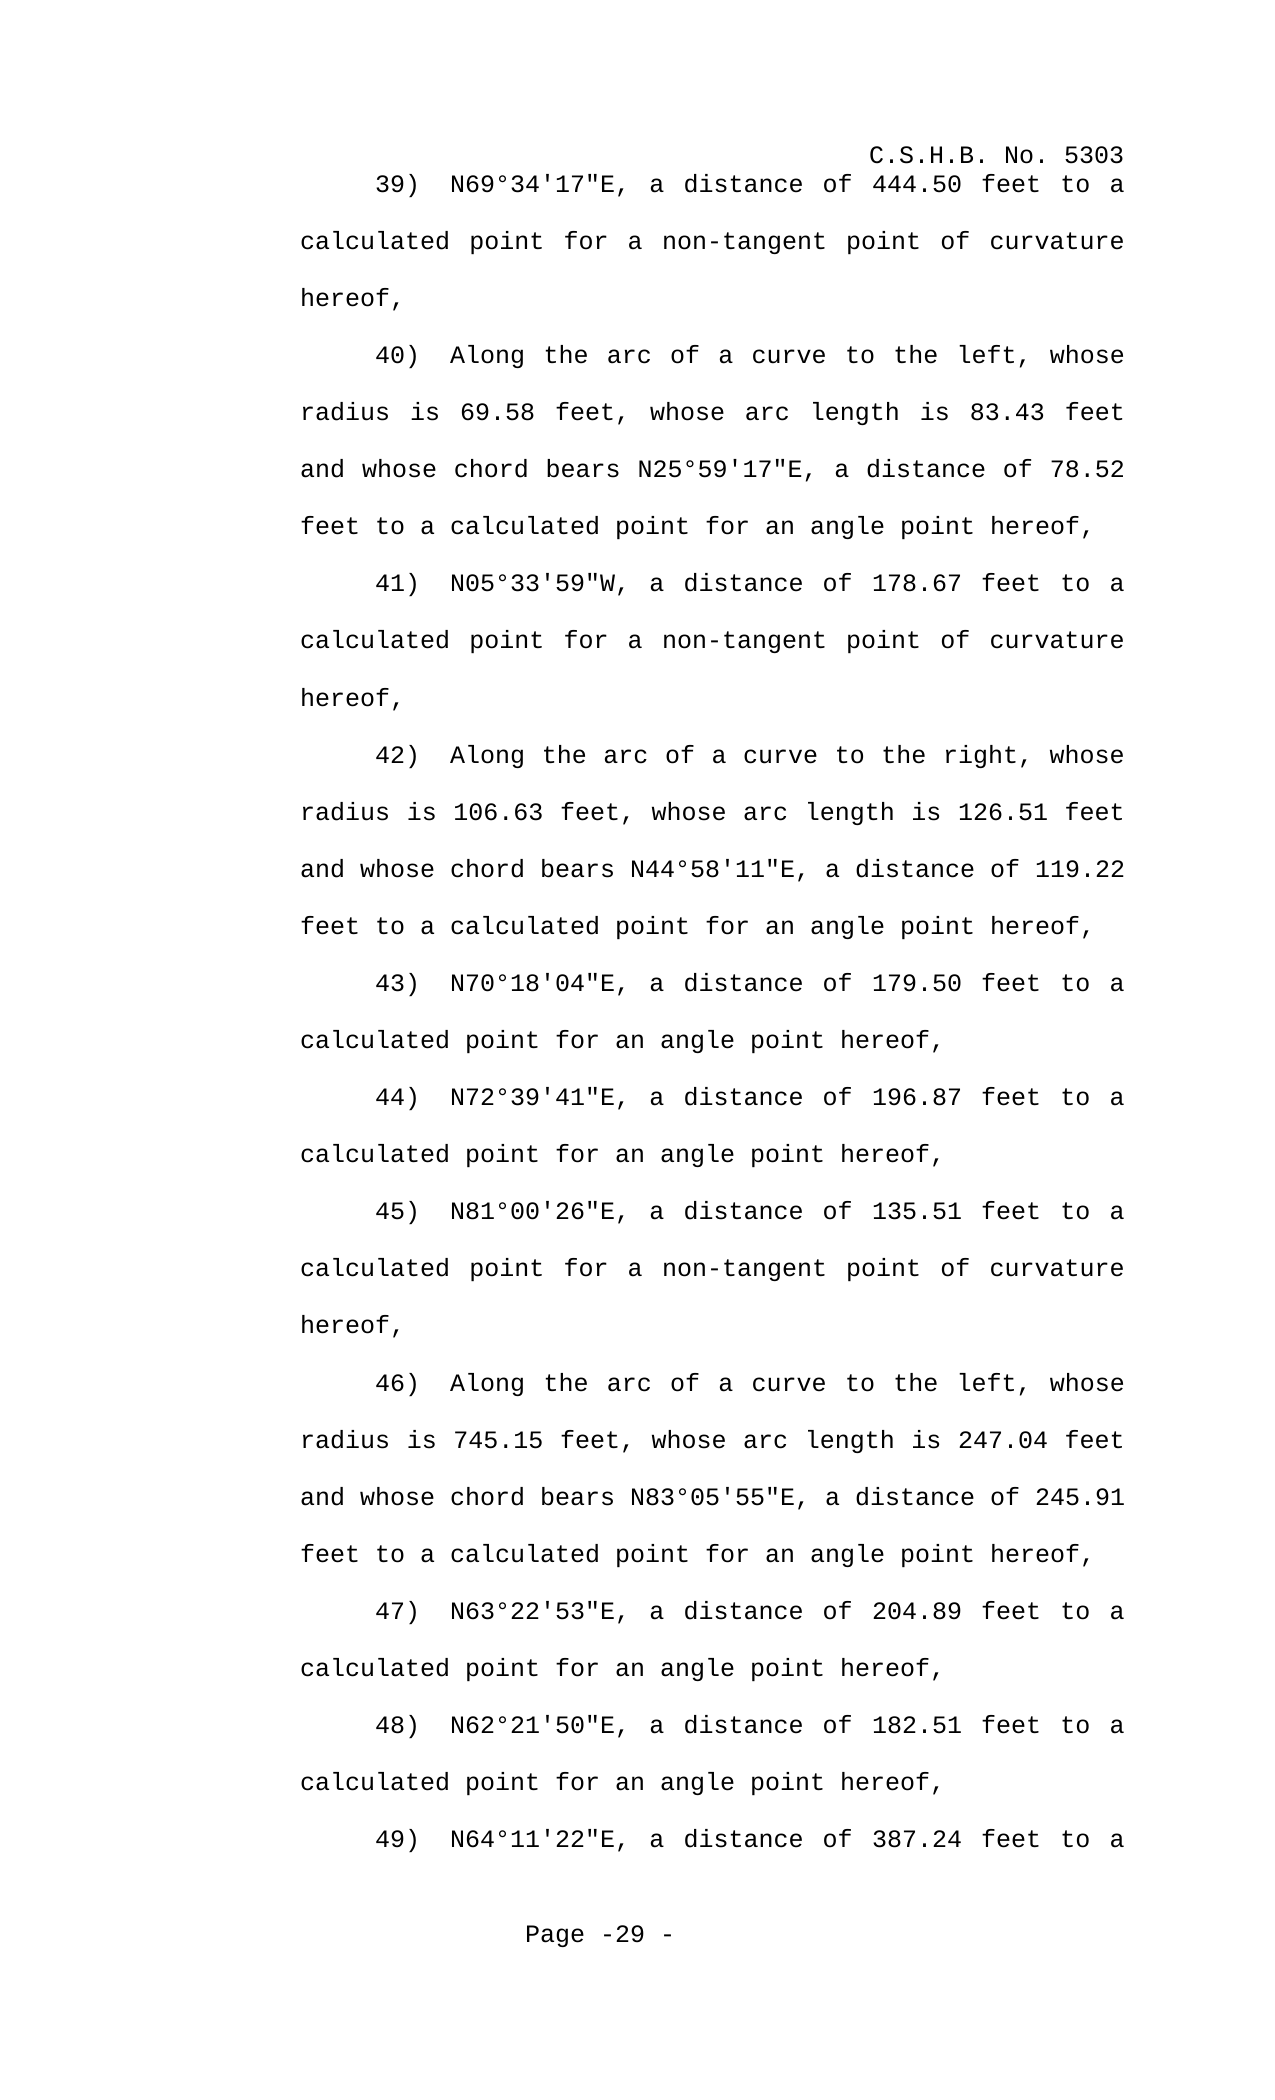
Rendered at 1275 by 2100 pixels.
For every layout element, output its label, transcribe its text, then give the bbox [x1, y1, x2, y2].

text 39) N69°34'17"E, a distance of 444.50 feet to a calculated point for a non-tangent point of curvature hereof, [300, 171, 1125, 314]
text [300, 1827, 1125, 1855]
text 47) N63°22'53"E, a distance of 204.89 feet to a calculated point for an angle point hereof, [300, 1598, 1125, 1684]
text 40) Along the arc of a curve to the left, whose radius is 69.58 feet, whose arc length is 83.43 feet and whose chord bears N25°59'17"E, a distance of 78.52 feet to a calculated point for an angle point hereof, [300, 342, 1125, 542]
text 45) N81°00'26"E, a distance of 135.51 feet to a calculated point for a non-tangent point of curvature hereof, [300, 1199, 1125, 1341]
text 44) N72°39'41"E, a distance of 196.87 feet to a calculated point for an angle point hereof, [300, 1084, 1125, 1170]
text 48) N62°21'50"E, a distance of 182.51 feet to a calculated point for an angle point hereof, [300, 1712, 1125, 1798]
text 43) N70°18'04"E, a distance of 179.50 feet to a calculated point for an angle point hereof, [300, 970, 1125, 1056]
text 42) Along the arc of a curve to the right, whose radius is 106.63 feet, whose arc length is 126.51 feet and whose chord bears N44°58'11"E, a distance of 119.22 feet to a calculated point for an angle point hereof, [300, 742, 1125, 942]
text 41) N05°33'59"W, a distance of 178.67 feet to a calculated point for a non-tangent point of curvature hereof, [300, 571, 1125, 713]
text 46) Along the arc of a curve to the left, whose radius is 745.15 feet, whose arc length is 247.04 feet and whose chord bears N83°05'55"E, a distance of 245.91 feet to a calculated point for an angle point hereof, [300, 1370, 1125, 1570]
